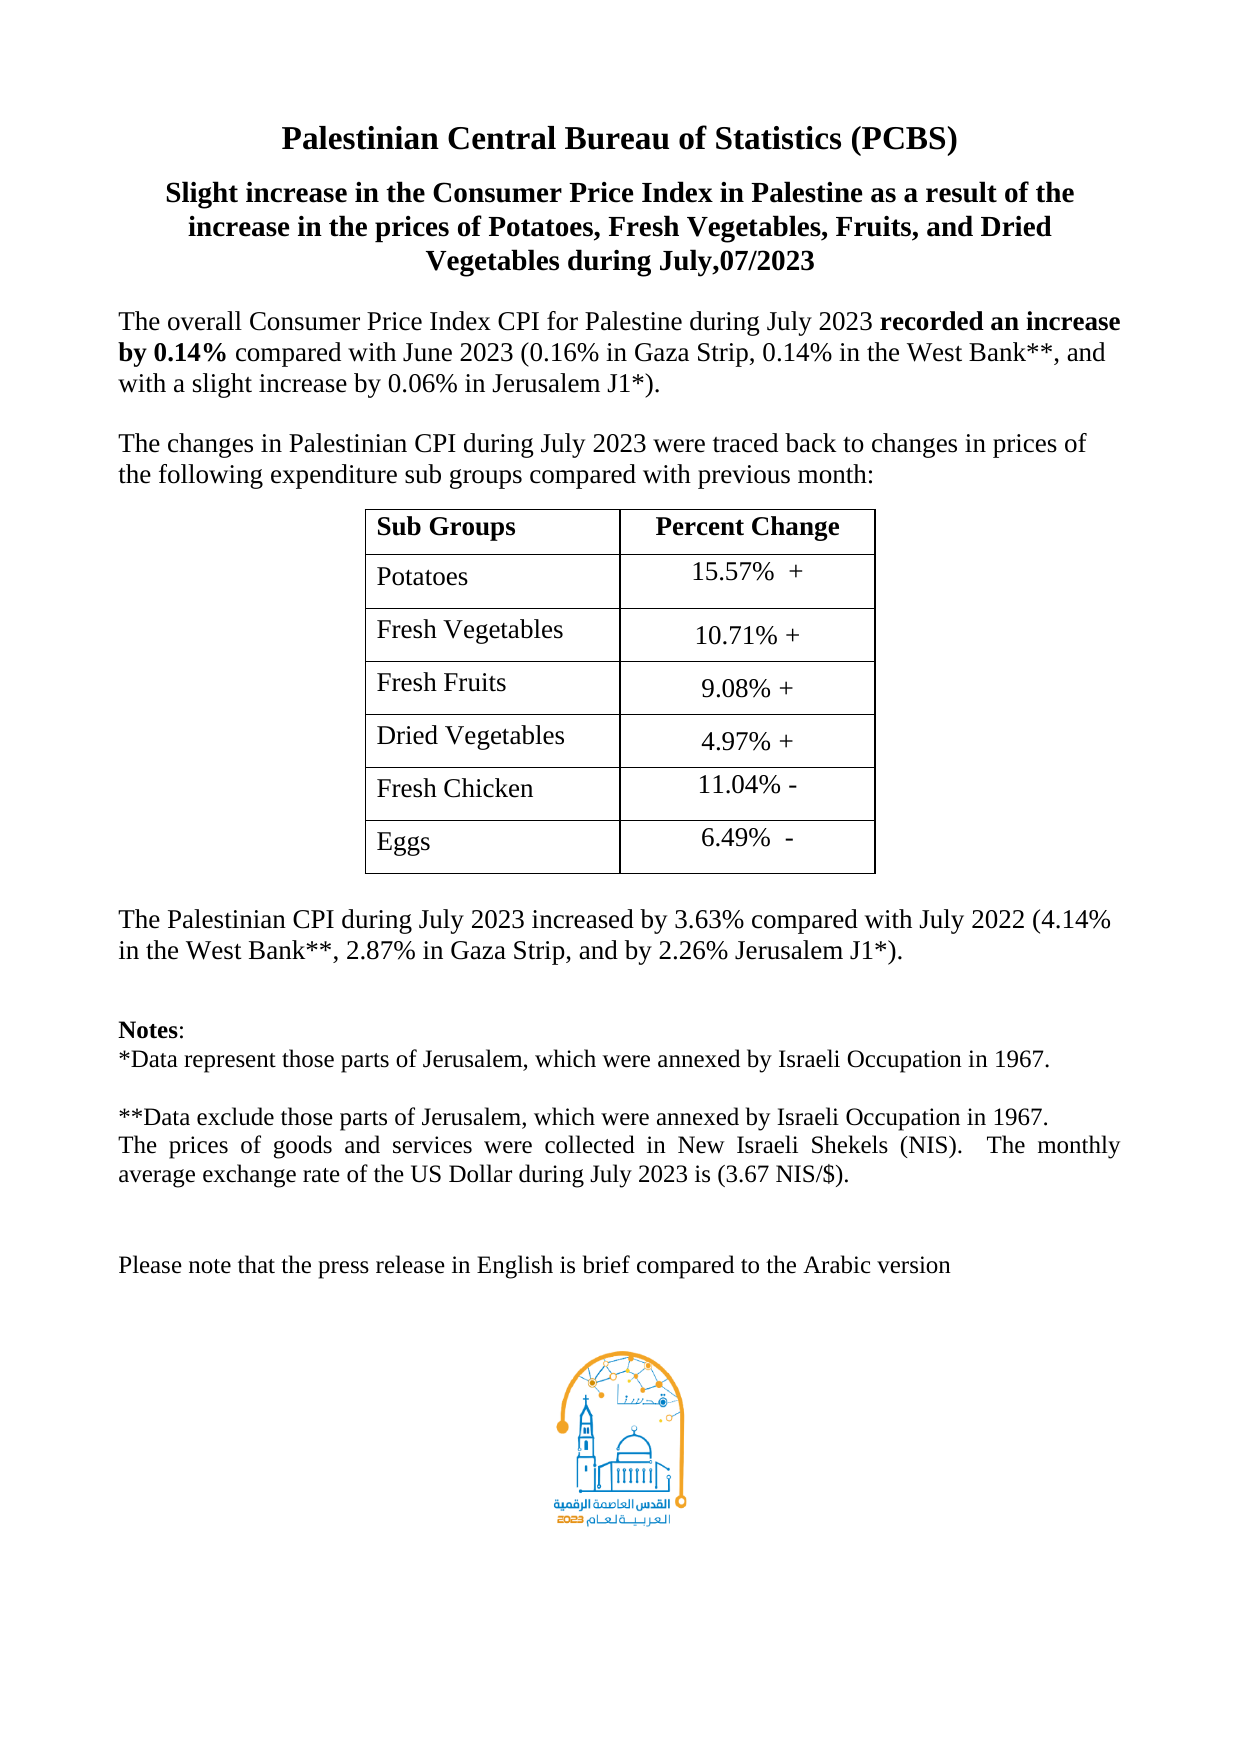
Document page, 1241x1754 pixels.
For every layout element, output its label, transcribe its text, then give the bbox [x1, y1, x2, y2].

text Notes: [118, 1016, 1122, 1044]
text **Data exclude those parts of Jerusalem, which were annexed by Israeli Occupation in 1967. [118, 1102, 1122, 1131]
text *Data represent those parts of Jerusalem, which were annexed by Israeli Occupation in 1967. [118, 1044, 1122, 1073]
table_cell - 11.04% [621, 768, 874, 820]
table_cell Fresh Vegetables [366, 609, 619, 661]
table_cell Potatoes [366, 555, 619, 607]
list Please note that the press release in English is brief compared to the Arabic version [118, 1251, 1122, 1279]
table_cell + 15.57% [621, 555, 874, 607]
table_header Percent Change [621, 510, 874, 554]
text The overall Consumer Price Index CPI for Palestine during July 2023 recorded an increase by 0.14% compared with June 2023 (0.16% in Gaza Strip, 0.14% in the West Bank**, and with a slight increase by 0.06% in Jerusalem J1*). [118, 305, 1122, 398]
table_cell - 6.49% [621, 821, 874, 873]
table_cell Fresh Fruits [366, 662, 619, 714]
table_cell Fresh Chicken [366, 768, 619, 820]
table_cell + 4.97% [621, 715, 874, 767]
table_cell Dried Vegetables [366, 715, 619, 767]
text The prices of goods and services were collected in New Israeli Shekels (NIS). The monthly average exchange rate of the US Dollar during July 2023 is (3.67 NIS/$). [118, 1131, 1122, 1188]
picture [553, 1351, 687, 1528]
text The Palestinian CPI during July 2023 increased by 3.63% compared with July 2022 (4.14% in the West Bank**, 2.87% in Gaza Strip, and by 2.26% Jerusalem J1*). [118, 903, 1122, 965]
table_header Sub Groups [366, 510, 619, 554]
table_cell + 10.71% [621, 609, 874, 661]
text The changes in Palestinian CPI during July 2023 were traced back to changes in prices of the following expenditure sub groups compared with previous month: [118, 427, 1122, 489]
table_cell + 9.08% [621, 662, 874, 714]
table_cell Eggs [366, 821, 619, 873]
text Palestinian Central Bureau of Statistics (PCBS) [118, 118, 1122, 156]
text Slight increase in the Consumer Price Index in Palestine as a result of the increase in the prices of Potatoes, Fresh Vegetables, Fruits, and Dried Vegetables during July,07/2023 [118, 176, 1122, 276]
